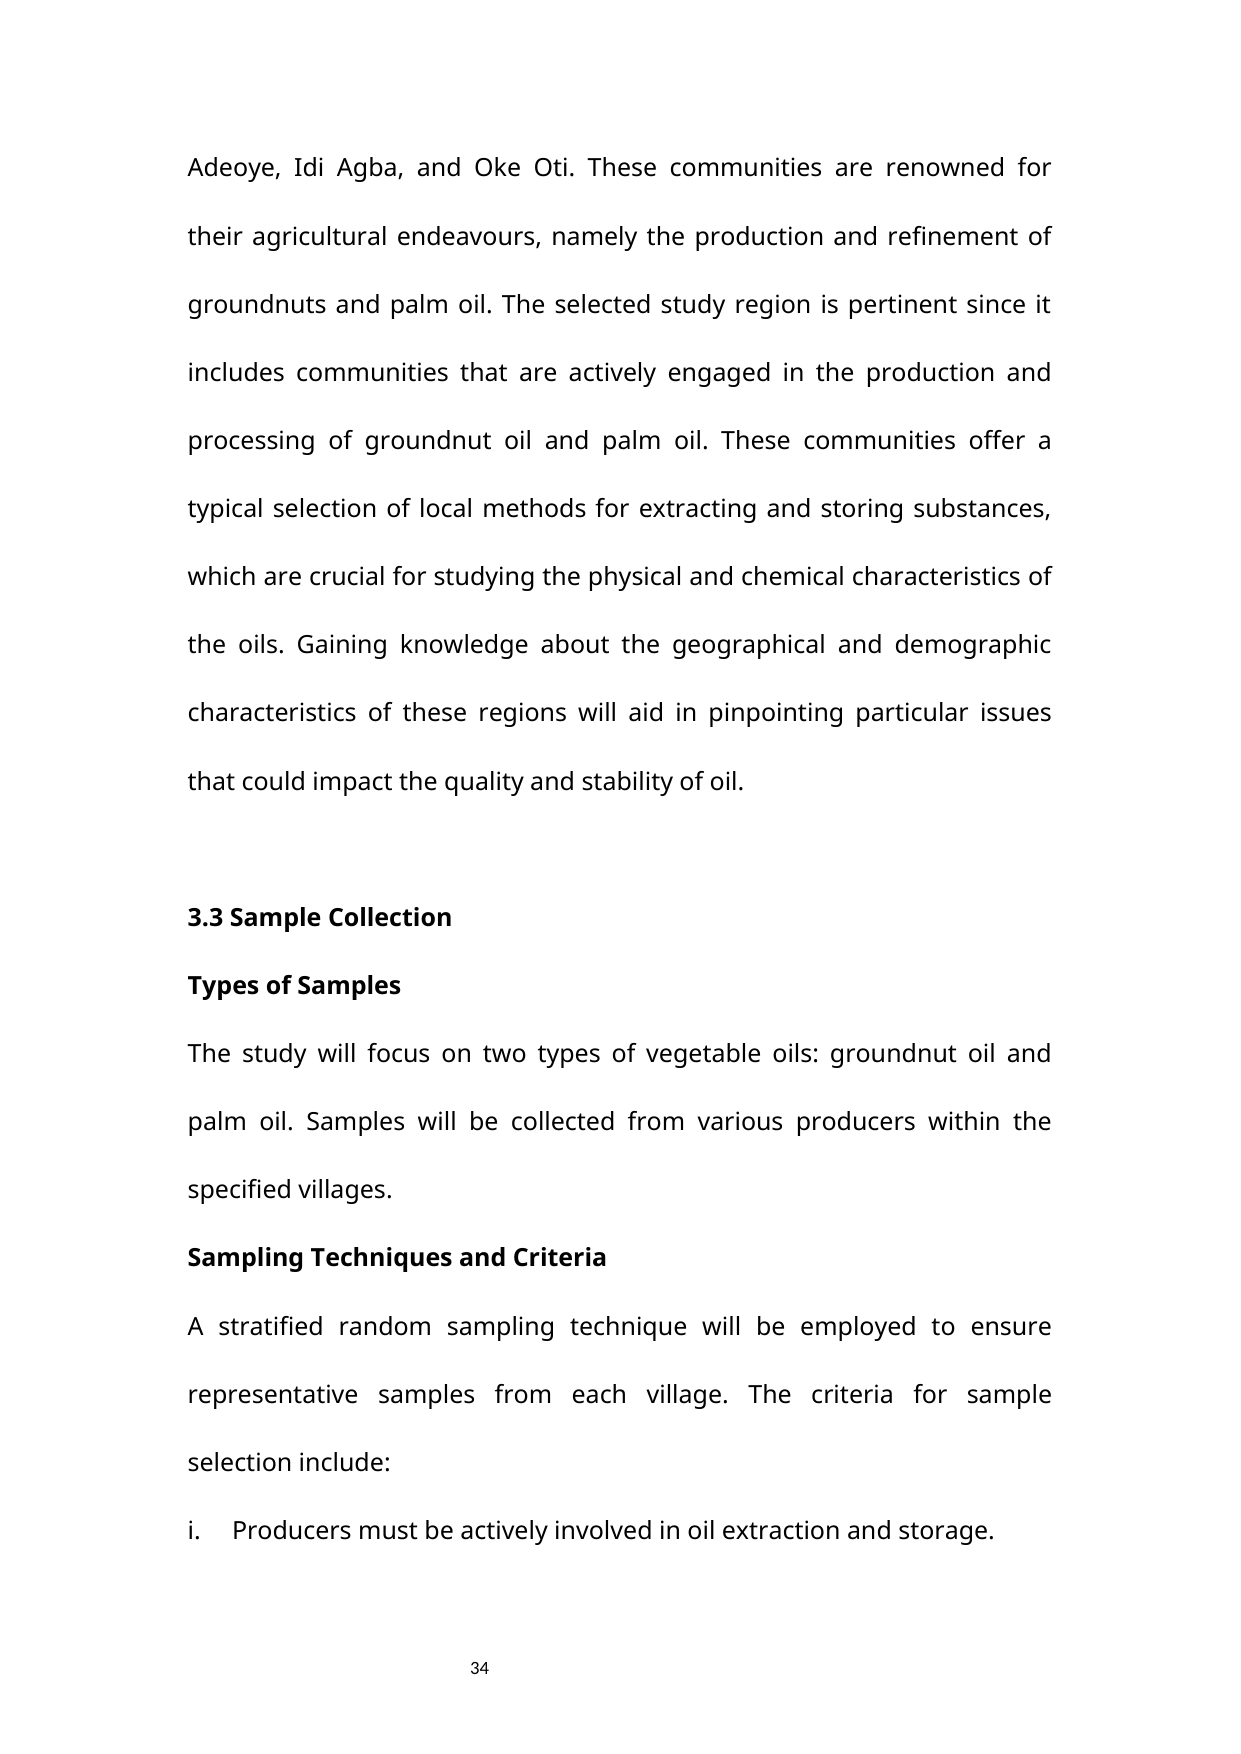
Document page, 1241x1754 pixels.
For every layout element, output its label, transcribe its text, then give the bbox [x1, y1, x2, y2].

text Types of Samples [187, 967, 1053, 1002]
text Sampling Techniques and Criteria [187, 1240, 1053, 1274]
list Producers must be actively involved in oil extraction and storage. [187, 1512, 1053, 1547]
text The study will focus on two types of vegetable oils: groundnut oil and palm oil. Samples will be collected from various producers within the specified villages. [187, 1036, 1053, 1206]
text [187, 150, 1053, 797]
text A stratified random sampling technique will be employed to ensure representative samples from each village. The criteria for sample selection include: [187, 1308, 1053, 1478]
text 3.3 Sample Collection [187, 899, 1053, 933]
